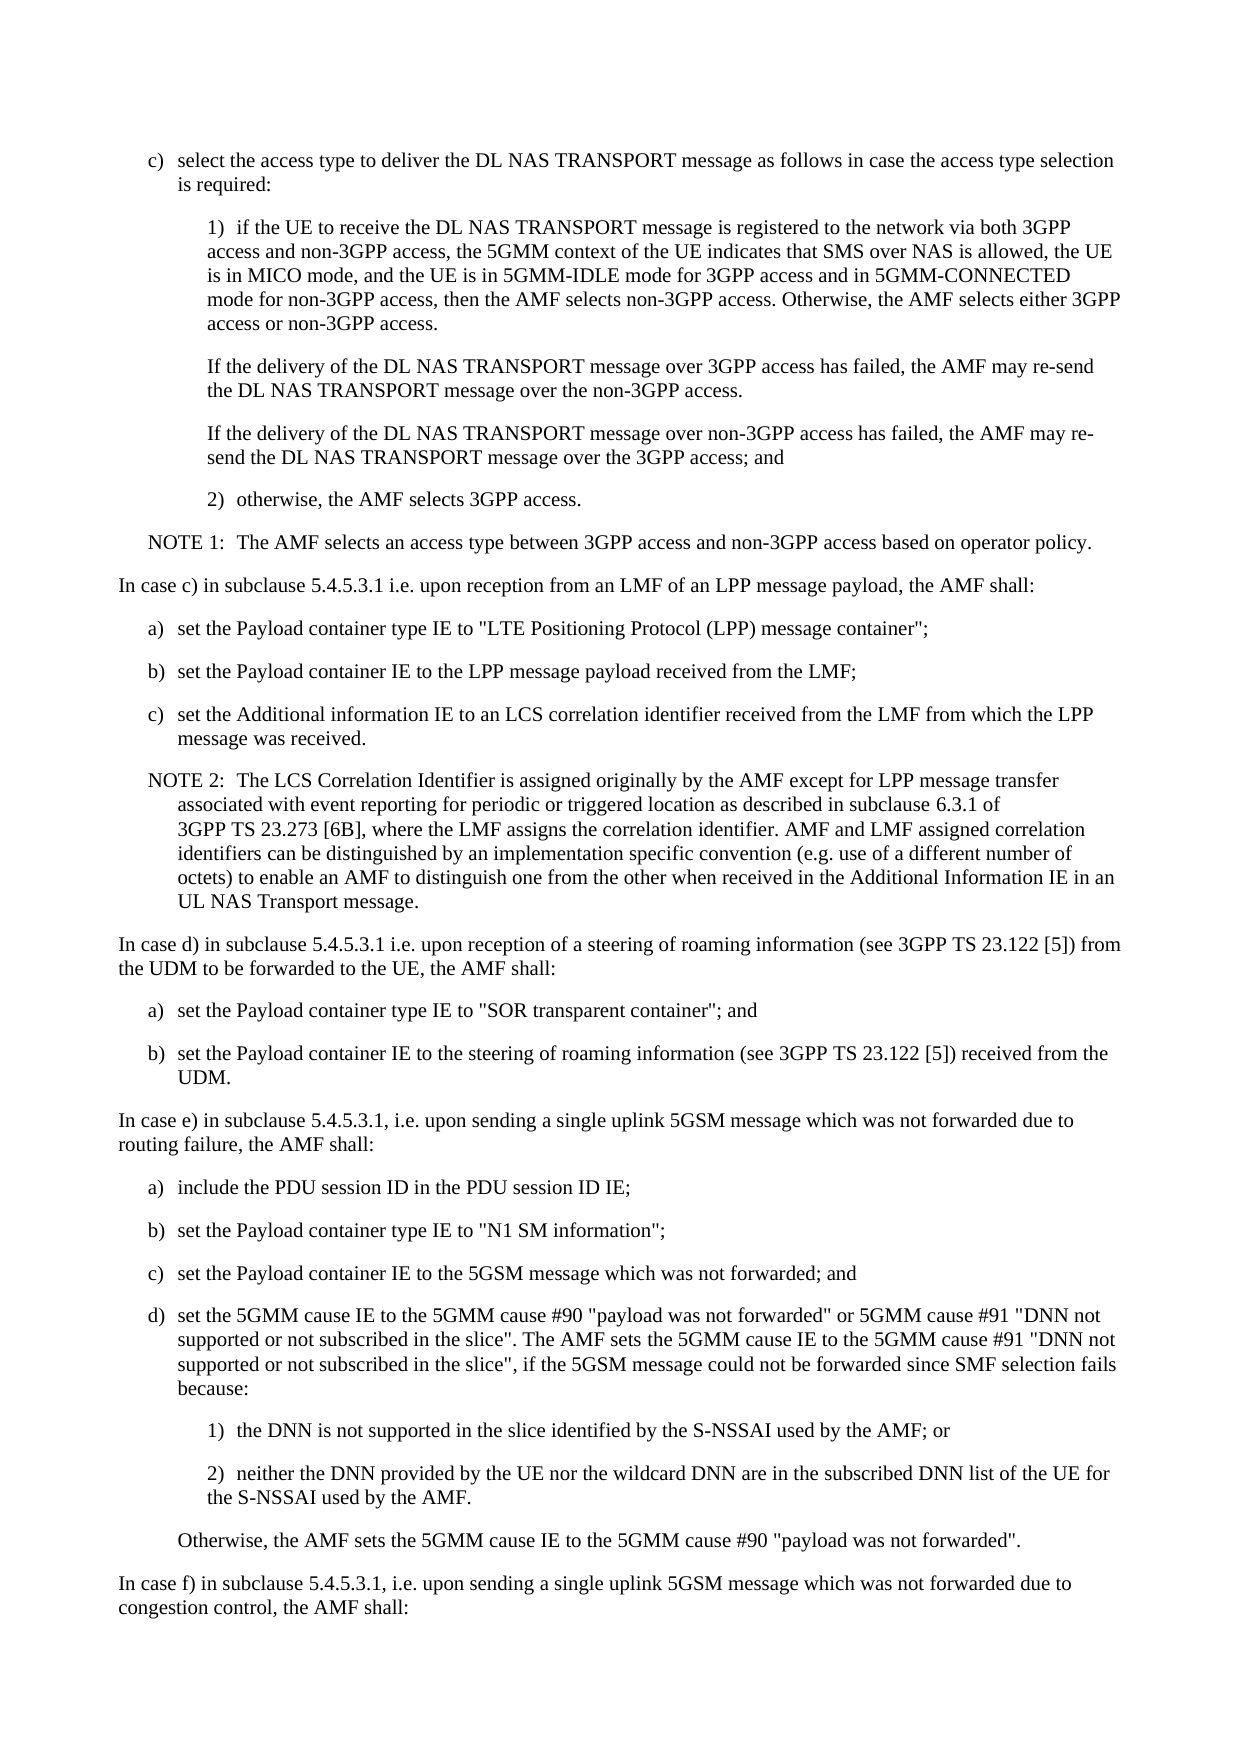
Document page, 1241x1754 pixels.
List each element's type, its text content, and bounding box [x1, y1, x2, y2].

text 2) otherwise, the AMF selects 3GPP access. [207, 487, 1122, 511]
text NOTE 1: The AMF selects an access type between 3GPP access and non-3GPP access based on operator policy. [148, 530, 1122, 554]
text If the delivery of the DL NAS TRANSPORT message over non-3GPP access has failed, the AMF may re-send the DL NAS TRANSPORT message over the 3GPP access; and [207, 421, 1122, 469]
text 2) neither the DNN provided by the UE nor the wildcard DNN are in the subscribed DNN list of the UE for the S-NSSAI used by the AMF. [207, 1461, 1122, 1509]
text In case c) in subclause 5.4.5.3.1 i.e. upon reception from an LMF of an LPP message payload, the AMF shall: [118, 573, 1122, 597]
text 1) if the UE to receive the DL NAS TRANSPORT message is registered to the network via both 3GPP access and non-3GPP access, the 5GMM context of the UE indicates that SMS over NAS is allowed, the UE is in MICO mode, and the UE is in 5GMM-IDLE mode for 3GPP access and in 5GMM-CONNECTED mode for non-3GPP access, then the AMF selects non-3GPP access. Otherwise, the AMF selects either 3GPP access or non-3GPP access. [207, 214, 1122, 335]
text NOTE 2: The LCS Correlation Identifier is assigned originally by the AMF except for LPP message transfer associated with event reporting for periodic or triggered location as described in subclause 6.3.1 of 3GPP TS 23.273 [6B], where the LMF assigns the correlation identifier. AMF and LMF assigned correlation identifiers can be distinguished by an implementation specific convention (e.g. use of a different number of octets) to enable an AMF to distinguish one from the other when received in the Additional Information IE in an UL NAS Transport message. [148, 768, 1122, 913]
text b) set the Payload container IE to the steering of roaming information (see 3GPP TS 23.122 [5]) received from the UDM. [148, 1041, 1122, 1089]
text If the delivery of the DL NAS TRANSPORT message over 3GPP access has failed, the AMF may re-send the DL NAS TRANSPORT message over the non-3GPP access. [207, 354, 1122, 402]
text c) select the access type to deliver the DL NAS TRANSPORT message as follows in case the access type selection is required: [148, 148, 1122, 196]
text Otherwise, the AMF sets the 5GMM cause IE to the 5GMM cause #90 "payload was not forwarded". [148, 1528, 1122, 1552]
text In case e) in subclause 5.4.5.3.1, i.e. upon sending a single uplink 5GSM message which was not forwarded due to routing failure, the AMF shall: [118, 1108, 1122, 1156]
text b) set the Payload container IE to the LPP message payload received from the LMF; [148, 659, 1122, 683]
text b) set the Payload container type IE to "N1 SM information"; [148, 1218, 1122, 1242]
text c) set the Additional information IE to an LCS correlation identifier received from the LMF from which the LPP message was received. [148, 701, 1122, 749]
text d) set the 5GMM cause IE to the 5GMM cause #90 "payload was not forwarded" or 5GMM cause #91 "DNN not supported or not subscribed in the slice". The AMF sets the 5GMM cause IE to the 5GMM cause #91 "DNN not supported or not subscribed in the slice", if the 5GSM message could not be forwarded since SMF selection fails because: [148, 1303, 1122, 1399]
text In case f) in subclause 5.4.5.3.1, i.e. upon sending a single uplink 5GSM message which was not forwarded due to congestion control, the AMF shall: [118, 1571, 1122, 1619]
text a) set the Payload container type IE to "LTE Positioning Protocol (LPP) message container"; [148, 616, 1122, 640]
text In case d) in subclause 5.4.5.3.1 i.e. upon reception of a steering of roaming information (see 3GPP TS 23.122 [5]) from the UDM to be forwarded to the UE, the AMF shall: [118, 931, 1122, 979]
text 1) the DNN is not supported in the slice identified by the S-NSSAI used by the AMF; or [207, 1418, 1122, 1442]
text c) set the Payload container IE to the 5GSM message which was not forwarded; and [148, 1261, 1122, 1284]
text a) include the PDU session ID in the PDU session ID IE; [148, 1175, 1122, 1199]
text a) set the Payload container type IE to "SOR transparent container"; and [148, 998, 1122, 1022]
